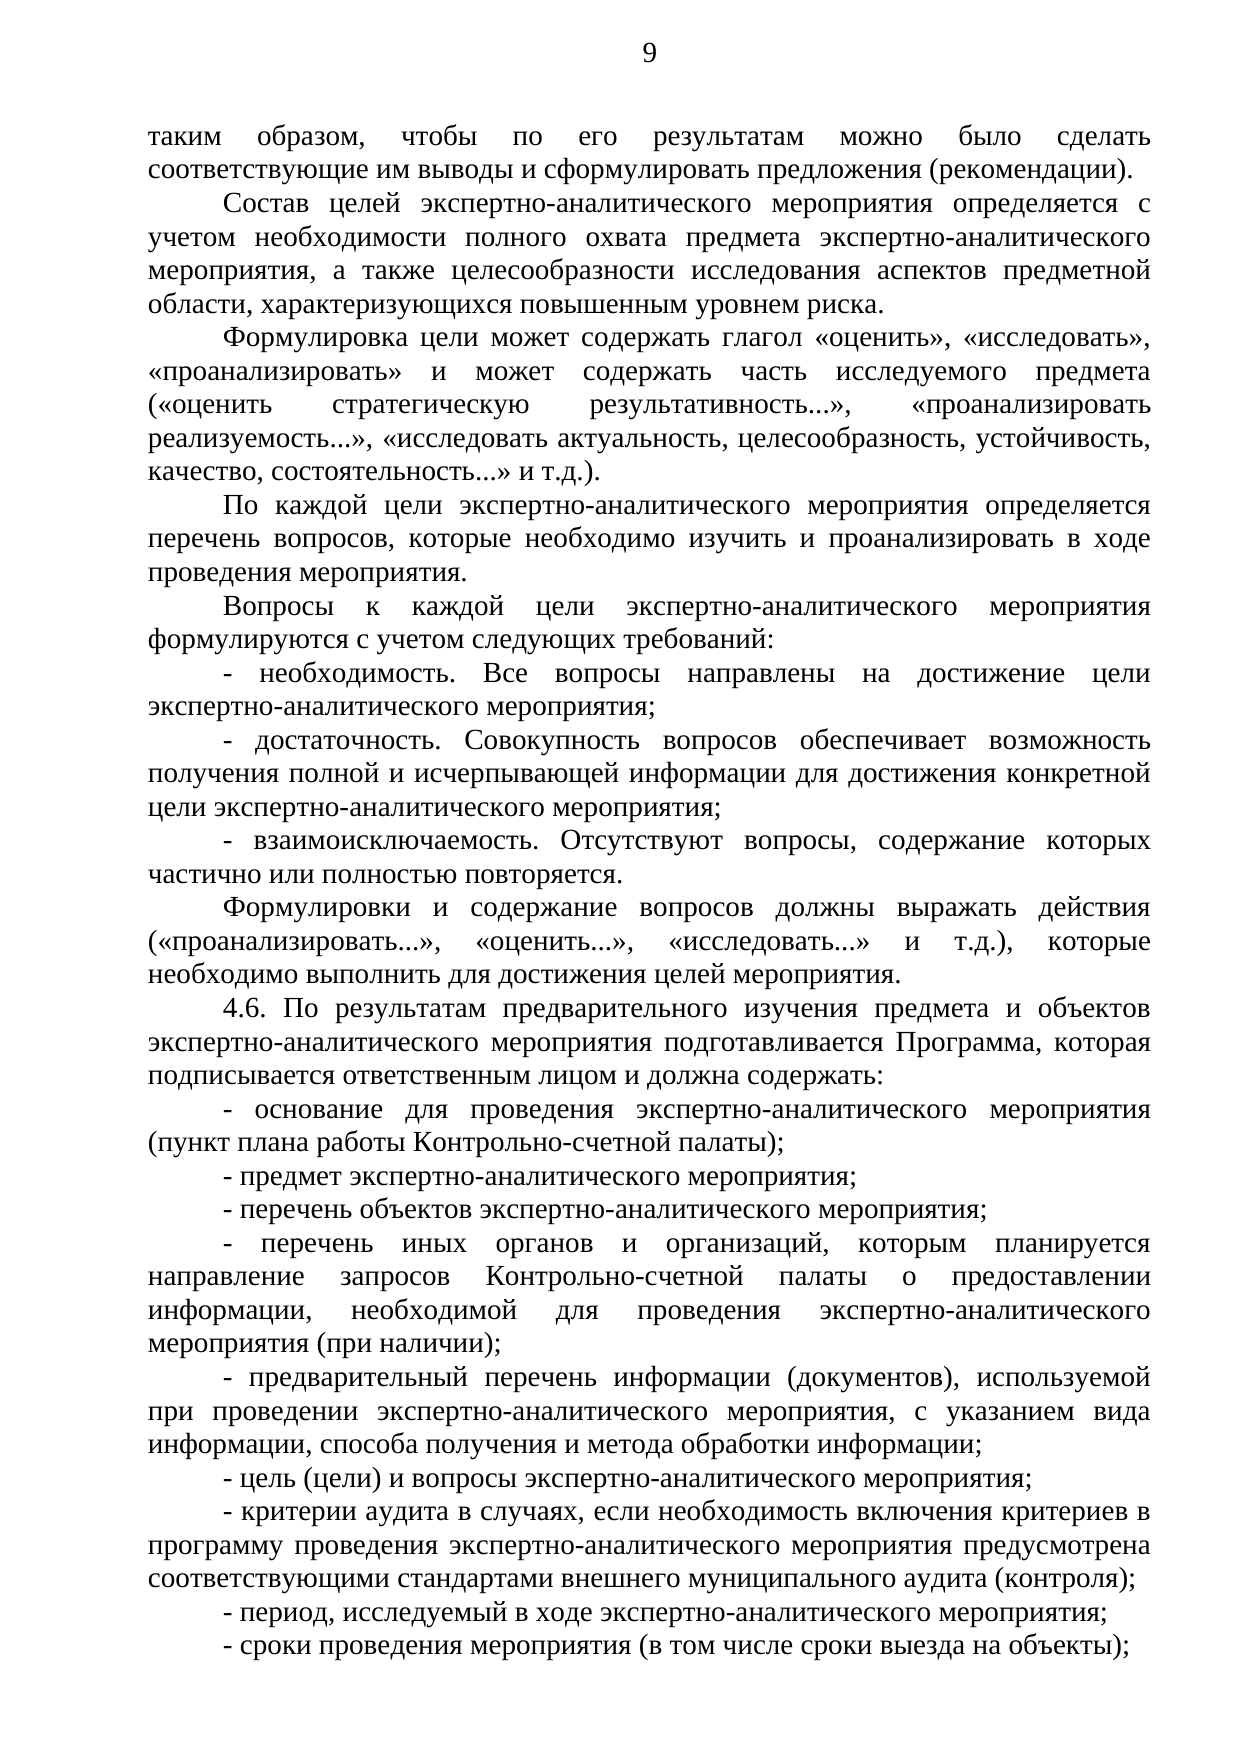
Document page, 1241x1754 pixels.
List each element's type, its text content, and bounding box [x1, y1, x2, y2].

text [148, 118, 1152, 185]
text - основание для проведения экспертно-аналитического мероприятия (пункт плана работы Контрольно-счетной палаты); [148, 1091, 1152, 1158]
text - достаточность. Совокупность вопросов обеспечивает возможность получения полной и исчерпывающей информации для достижения конкретной цели экспертно-аналитического мероприятия; [148, 722, 1152, 822]
text - перечень объектов экспертно-аналитического мероприятия; [148, 1191, 1152, 1225]
text - сроки проведения мероприятия (в том числе сроки выезда на объекты); [148, 1627, 1152, 1661]
text - цель (цели) и вопросы экспертно-аналитического мероприятия; [148, 1460, 1152, 1493]
text По каждой цели экспертно-аналитического мероприятия определяется перечень вопросов, которые необходимо изучить и проанализировать в ходе проведения мероприятия. [148, 487, 1152, 588]
text Формулировка цели может содержать глагол «оценить», «исследовать», «проанализировать» и может содержать часть исследуемого предмета («оценить стратегическую результативность...», «проанализировать реализуемость...», «исследовать актуальность, целесообразность, устойчивость, качество, состоятельность...» и т.д.). [148, 319, 1152, 487]
text - необходимость. Все вопросы направлены на достижение цели экспертно-аналитического мероприятия; [148, 655, 1152, 722]
text Состав целей экспертно-аналитического мероприятия определяется с учетом необходимости полного охвата предмета экспертно-аналитического мероприятия, а также целесообразности исследования аспектов предметной области, характеризующихся повышенным уровнем риска. [148, 185, 1152, 319]
text Вопросы к каждой цели экспертно-аналитического мероприятия формулируются с учетом следующих требований: [148, 588, 1152, 655]
text - перечень иных органов и организаций, которым планируется направление запросов Контрольно-счетной палаты о предоставлении информации, необходимой для проведения экспертно-аналитического мероприятия (при наличии); [148, 1225, 1152, 1359]
text - предварительный перечень информации (документов), используемой при проведении экспертно-аналитического мероприятия, с указанием вида информации, способа получения и метода обработки информации; [148, 1359, 1152, 1460]
text - период, исследуемый в ходе экспертно-аналитического мероприятия; [148, 1594, 1152, 1627]
text - критерии аудита в случаях, если необходимость включения критериев в программу проведения экспертно-аналитического мероприятия предусмотрена соответствующими стандартами внешнего муниципального аудита (контроля); [148, 1493, 1152, 1594]
text - предмет экспертно-аналитического мероприятия; [148, 1158, 1152, 1191]
text Формулировки и содержание вопросов должны выражать действия («проанализировать...», «оценить...», «исследовать...» и т.д.), которые необходимо выполнить для достижения целей мероприятия. [148, 889, 1152, 990]
text 4.6. По результатам предварительного изучения предмета и объектов экспертно-аналитического мероприятия подготавливается Программа, которая подписывается ответственным лицом и должна содержать: [148, 990, 1152, 1091]
text - взаимоисключаемость. Отсутствуют вопросы, содержание которых частично или полностью повторяется. [148, 822, 1152, 889]
